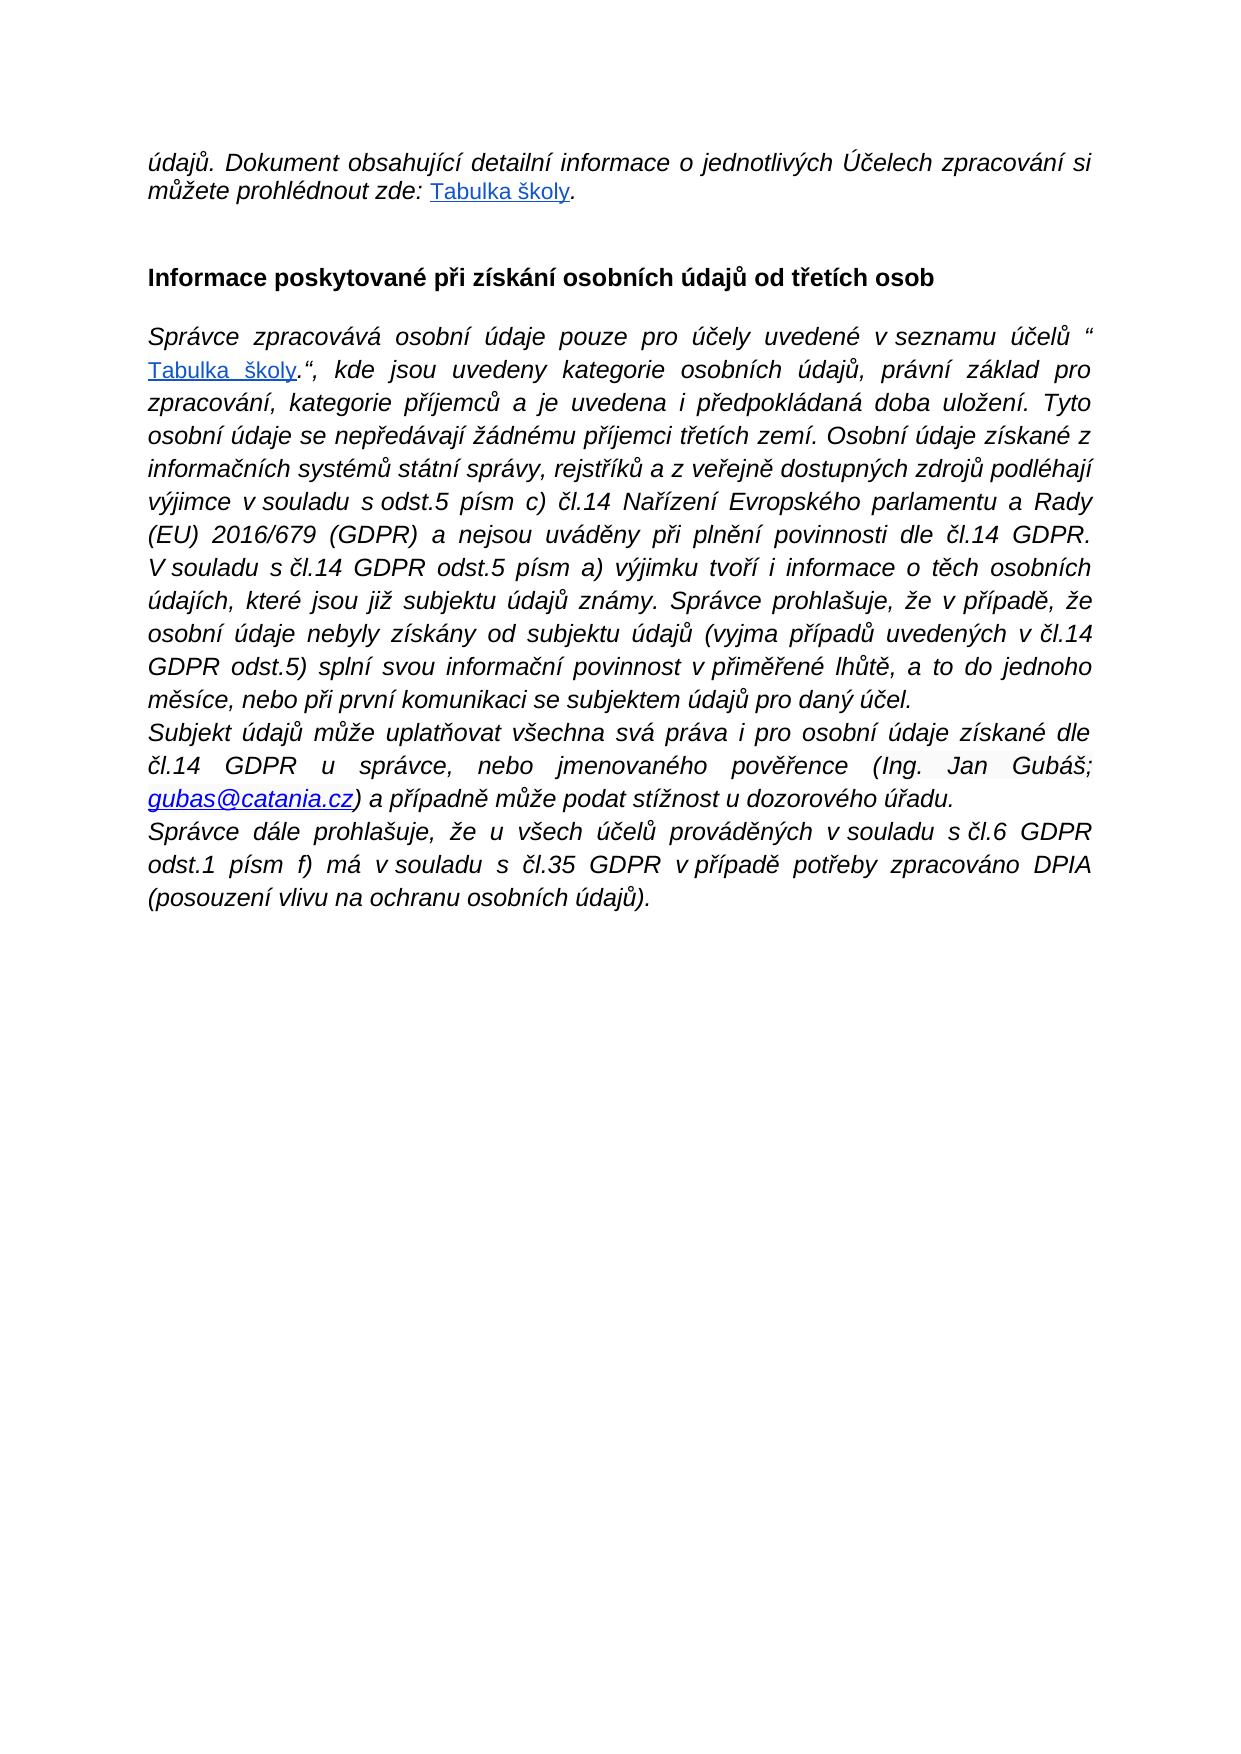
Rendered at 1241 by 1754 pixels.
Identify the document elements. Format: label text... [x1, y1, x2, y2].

text Subjekt údajů může uplatňovat všechna svá práva i pro osobní údaje získané dle čl.14 GDPR u správce, nebo jmenovaného pověřence (Ing. Jan Gubáš; gubas@catania.cz) a případně může podat stížnost u dozorového úřadu. [148, 718, 1093, 813]
text Správce dále prohlašuje, že u všech účelů prováděných v souladu s čl.6 GDPR odst.1 písm f) má v souladu s čl.35 GDPR v případě potřeby zpracováno DPIA (posouzení vlivu na ochranu osobních údajů). [148, 817, 1093, 912]
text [148, 148, 1093, 205]
text Informace poskytované při získání osobních údajů od třetích osob [148, 263, 1093, 291]
text Správce zpracovává osobní údaje pouze pro účely uvedené v seznamu účelů “ Tabulka školy.“, kde jsou uvedeny kategorie osobních údajů, právní základ pro zpracování, kategorie příjemců a je uvedena i předpokládaná doba uložení. Tyto osobní údaje se nepředávají žádnému příjemci třetích zemí. Osobní údaje získané z informačních systémů státní správy, rejstříků a z veřejně dostupných zdrojů podléhají výjimce v souladu s odst.5 písm c) čl.14 Nařízení Evropského parlamentu a Rady (EU) 2016/679 (GDPR) a nejsou uváděny při plnění povinnosti dle čl.14 GDPR. V souladu s čl.14 GDPR odst.5 písm a) výjimku tvoří i informace o těch osobních údajích, které jsou již subjektu údajů známy. Správce prohlašuje, že v případě, že osobní údaje nebyly získány od subjektu údajů (vyjma případů uvedených v čl.14 GDPR odst.5) splní svou informační povinnost v přiměřené lhůtě, a to do jednoho měsíce, nebo při první komunikaci se subjektem údajů pro daný účel. [148, 322, 1093, 713]
